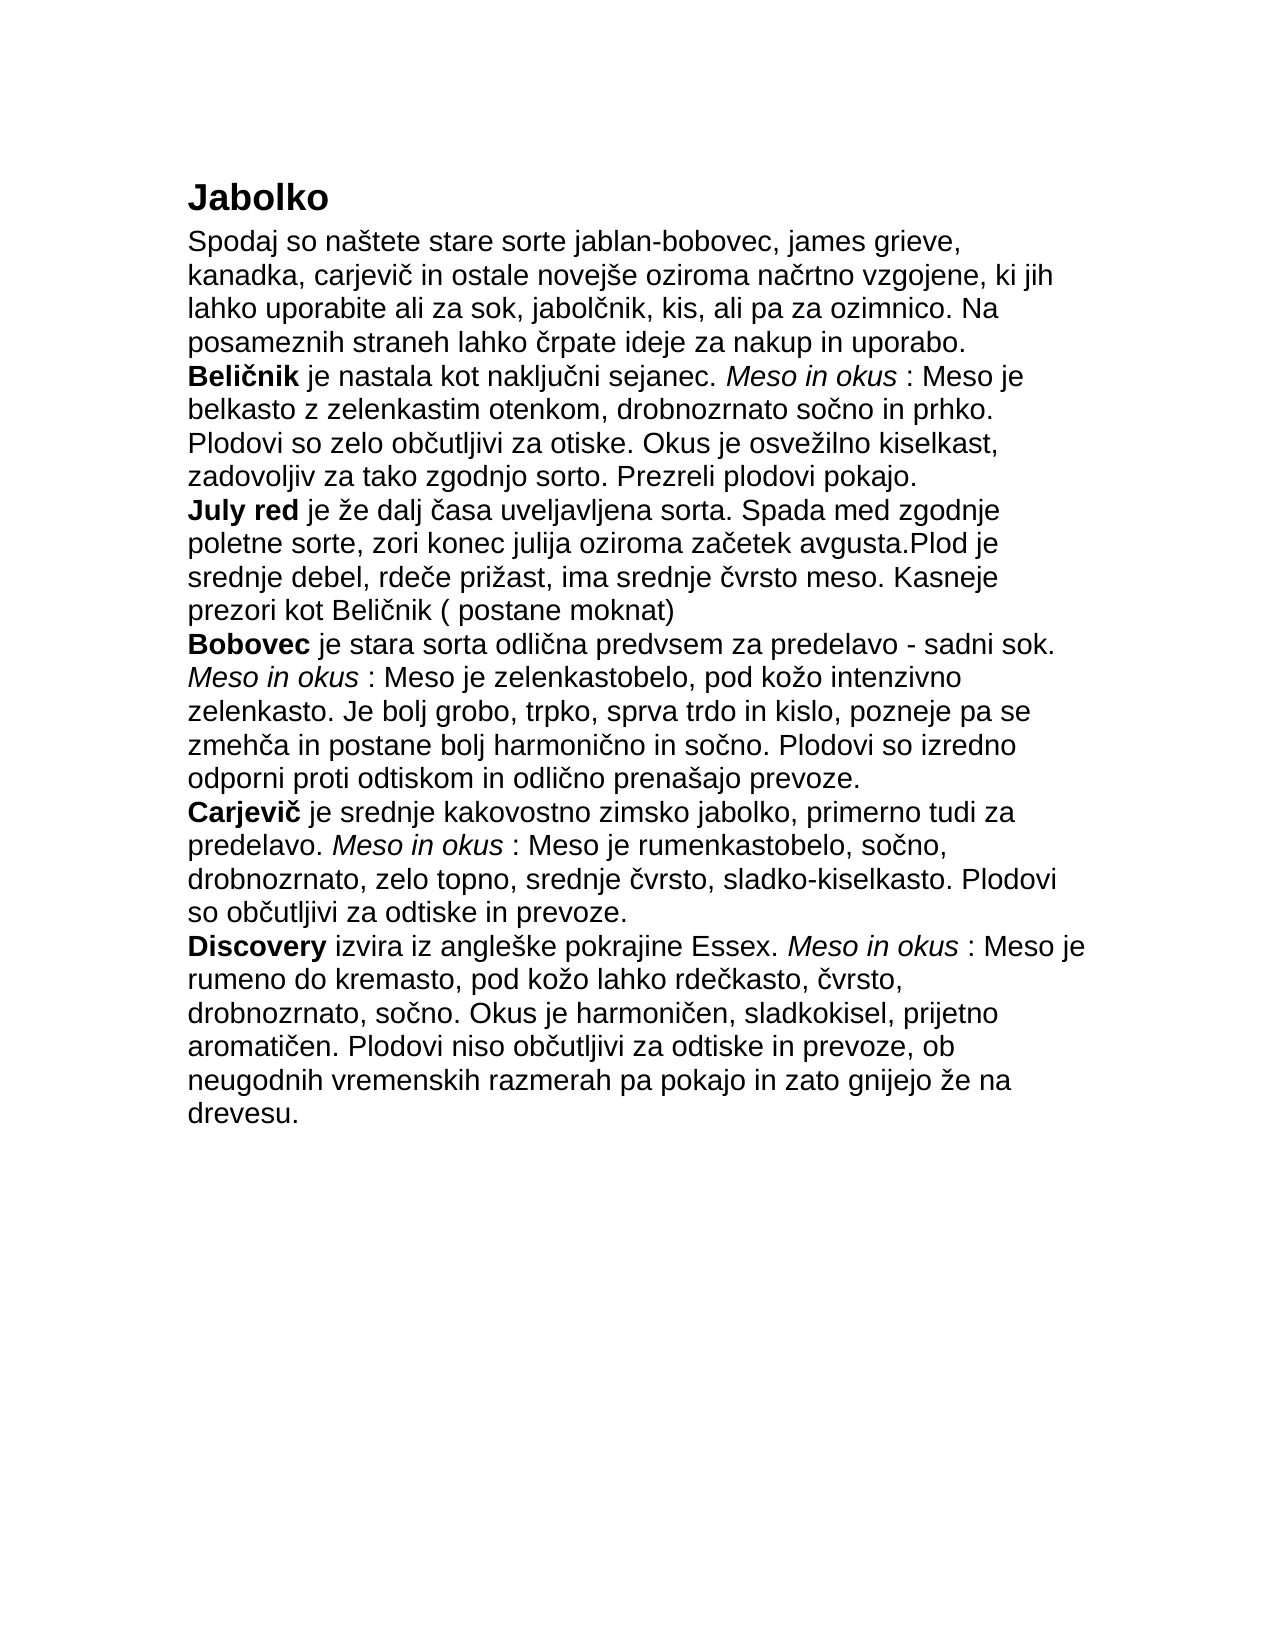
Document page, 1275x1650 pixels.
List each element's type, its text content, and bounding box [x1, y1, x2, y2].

text Bobovec je stara sorta odlična predvsem za predelavo - sadni sok. Meso in okus : Meso je zelenkastobelo, pod kožo intenzivno zelenkasto. Je bolj grobo, trpko, sprva trdo in kislo, pozneje pa se zmehča in postane bolj harmonično in sočno. Plodovi so izredno odporni proti odtiskom in odlično prenašajo prevoze. [187, 627, 1087, 794]
text Carjevič je srednje kakovostno zimsko jabolko, primerno tudi za predelavo. Meso in okus : Meso je rumenkastobelo, sočno, drobnozrnato, zelo topno, srednje čvrsto, sladko-kiselkasto. Plodovi so občutljivi za odtiske in prevoze. [187, 794, 1087, 929]
subtitle Jabolko [187, 175, 1087, 218]
text Spodaj so naštete stare sorte jablan-bobovec, james grieve, kanadka, carjevič in ostale novejše oziroma načrtno vzgojene, ki jih lahko uporabite ali za sok, jabolčnik, kis, ali pa za ozimnico. Na posameznih straneh lahko črpate ideje za nakup in uporabo. [187, 224, 1087, 358]
text Beličnik je nastala kot naključni sejanec. Meso in okus : Meso je belkasto z zelenkastim otenkom, drobnozrnato sočno in prhko. Plodovi so zelo občutljivi za otiske. Okus je osvežilno kiselkast, zadovoljiv za tako zgodnjo sorto. Prezreli plodovi pokajo. [187, 358, 1087, 493]
text July red je že dalj časa uveljavljena sorta. Spada med zgodnje poletne sorte, zori konec julija oziroma začetek avgusta.Plod je srednje debel, rdeče prižast, ima srednje čvrsto meso. Kasneje prezori kot Beličnik ( postane moknat) [187, 493, 1087, 627]
text Discovery izvira iz angleške pokrajine Essex. Meso in okus : Meso je rumeno do kremasto, pod kožo lahko rdečkasto, čvrsto, drobnozrnato, sočno. Okus je harmoničen, sladkokisel, prijetno aromatičen. Plodovi niso občutljivi za odtiske in prevoze, ob neugodnih vremenskih razmerah pa pokajo in zato gnijejo že na drevesu. [187, 929, 1087, 1159]
